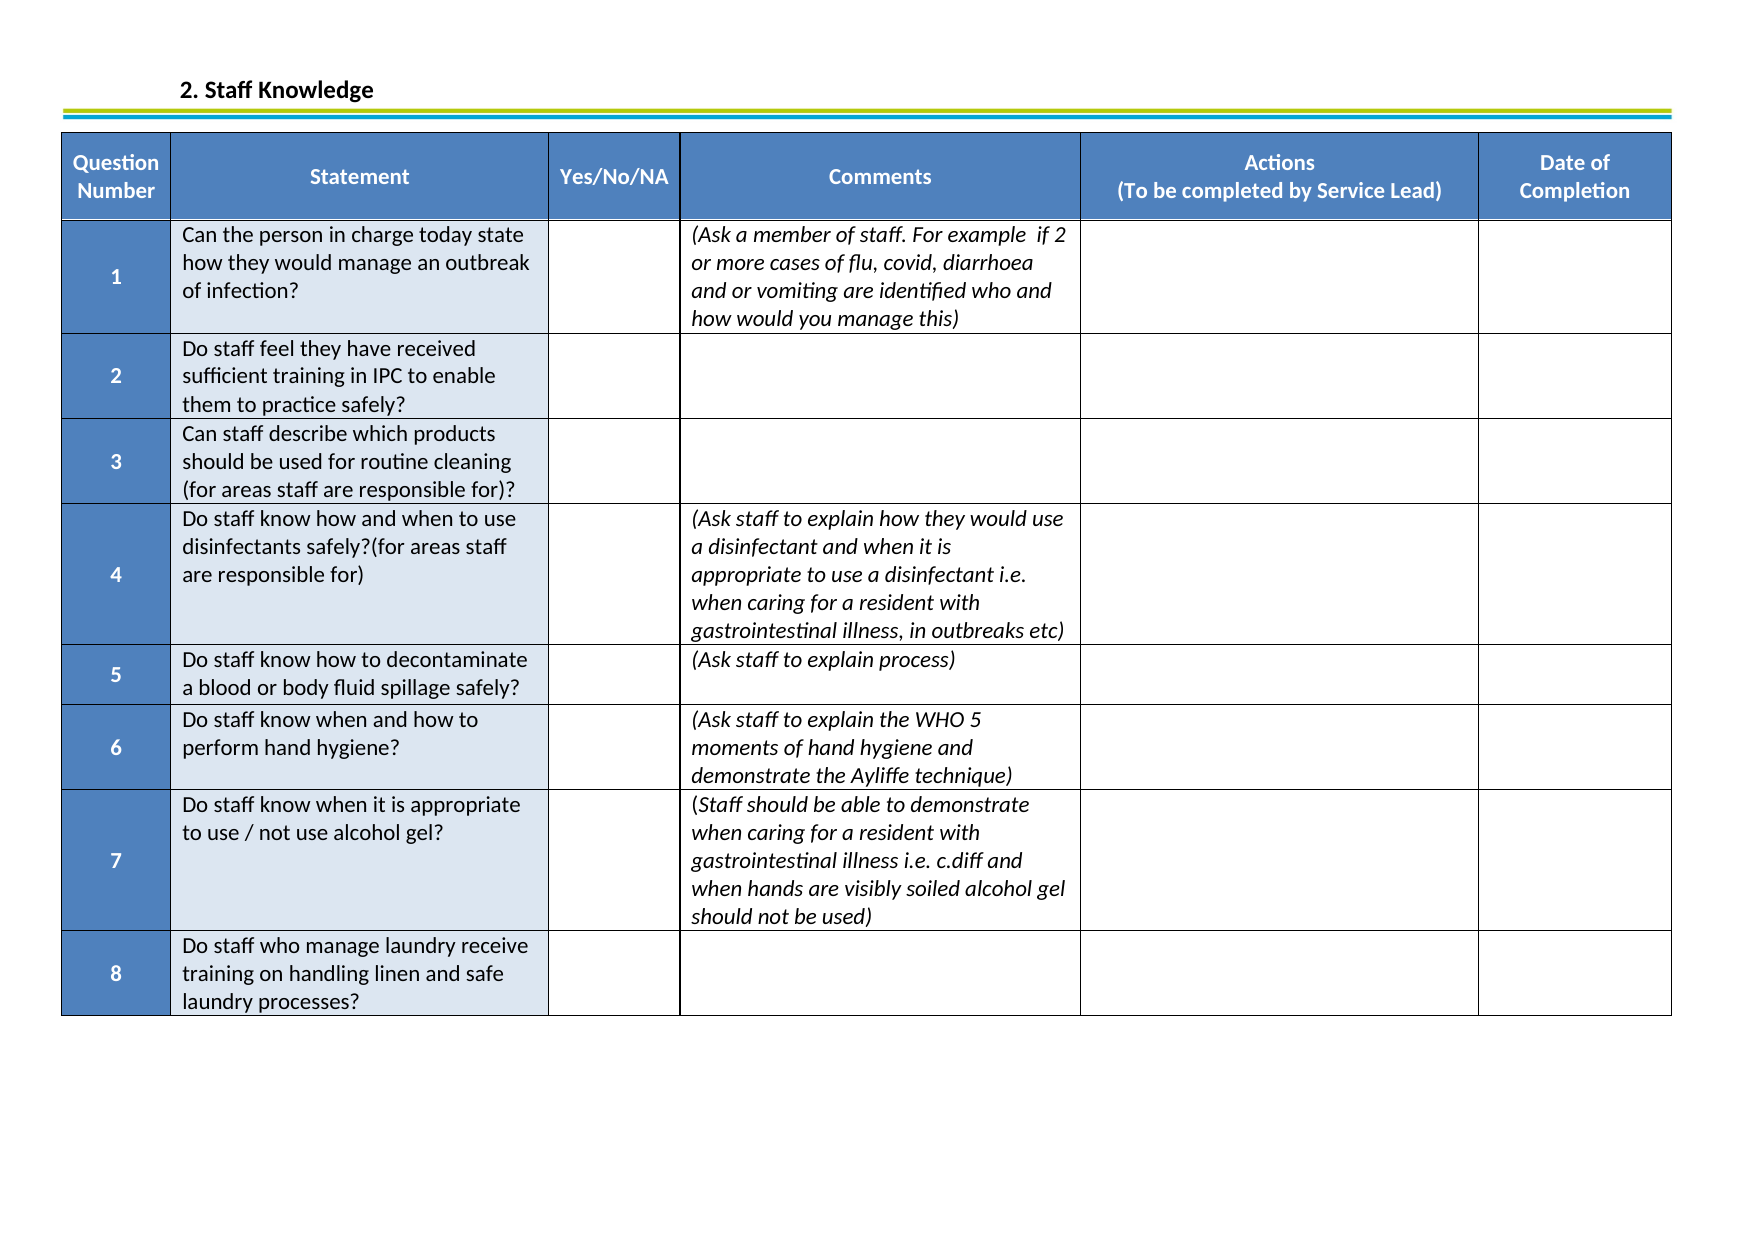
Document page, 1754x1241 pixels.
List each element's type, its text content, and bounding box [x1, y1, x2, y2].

table_cell [681, 419, 1080, 503]
table_cell [1081, 221, 1478, 333]
table_header Statement [171, 133, 548, 219]
table_cell [681, 931, 1080, 1015]
table_header Comments [681, 133, 1080, 219]
table_cell [1081, 931, 1478, 1015]
table_cell [1081, 504, 1478, 644]
table_cell 2 [62, 334, 170, 418]
table_cell (Staff should be able to demonstrate when caring for a resident with gastrointestinal illness i.e. c.diff and when hands are visibly soiled alcohol gel should not be used) [681, 790, 1080, 930]
table_cell [1081, 334, 1478, 418]
table_cell [1479, 334, 1671, 418]
table_cell 5 [62, 645, 170, 704]
table_cell [1479, 419, 1671, 503]
table_cell (Ask staff to explain how they would use a disinfectant and when it is appropriate to use a disinfectant i.e. when caring for a resident with gastrointestinal illness, in outbreaks etc) [681, 504, 1080, 644]
table_cell Can staff describe which products should be used for routine cleaning (for areas staff are responsible for)? [171, 419, 548, 503]
table_cell [1479, 504, 1671, 644]
table_cell [1479, 931, 1671, 1015]
table_cell Do staff feel they have received sufficient training in IPC to enable them to practice safely? [171, 334, 548, 418]
table_cell [549, 419, 679, 503]
table_cell [1479, 705, 1671, 789]
table_cell 6 [62, 705, 170, 789]
table_cell 3 [62, 419, 170, 503]
table_cell 1 [62, 221, 170, 333]
table_cell [1081, 419, 1478, 503]
table_cell Do staff who manage laundry receive training on handling linen and safe laundry processes? [171, 931, 548, 1015]
table_cell [549, 221, 679, 333]
table_cell [549, 790, 679, 930]
table_header Actions (To be completed by Service Lead) [1081, 133, 1478, 219]
table_header Question Number [62, 133, 170, 219]
text 2. Staff Knowledge [150, 74, 1604, 104]
table_cell [549, 334, 679, 418]
table_cell (Ask staff to explain process) [681, 645, 1080, 704]
table_cell [549, 931, 679, 1015]
table_cell [1479, 221, 1671, 333]
table_cell [549, 705, 679, 789]
table_cell [1081, 705, 1478, 789]
table_cell Do staff know how to decontaminate a blood or body fluid spillage safely? [171, 645, 548, 704]
table_cell Do staff know how and when to use disinfectants safely?(for areas staff are responsible for) [171, 504, 548, 644]
table_cell 7 [62, 790, 170, 930]
table_cell [1479, 645, 1671, 704]
table_cell 4 [62, 504, 170, 644]
table_cell (Ask a member of staff. For example if 2 or more cases of flu, covid, diarrhoea and or vomiting are identified who and how would you manage this) [681, 221, 1080, 333]
table_cell (Ask staff to explain the WHO 5 moments of hand hygiene and demonstrate the Ayliffe technique) [681, 705, 1080, 789]
picture [59, 107, 1677, 123]
table_cell [1081, 790, 1478, 930]
table_cell Do staff know when and how to perform hand hygiene? [171, 705, 548, 789]
table_cell [549, 645, 679, 704]
table_cell [1479, 790, 1671, 930]
table_cell 8 [62, 931, 170, 1015]
table_header Date of Completion [1479, 133, 1671, 219]
table_cell Do staff know when it is appropriate to use / not use alcohol gel? [171, 790, 548, 930]
table_cell [549, 504, 679, 644]
table_cell [681, 334, 1080, 418]
table_cell Can the person in charge today state how they would manage an outbreak of infection? [171, 221, 548, 333]
table_cell [1081, 645, 1478, 704]
table_header Yes/No/NA [549, 133, 679, 219]
